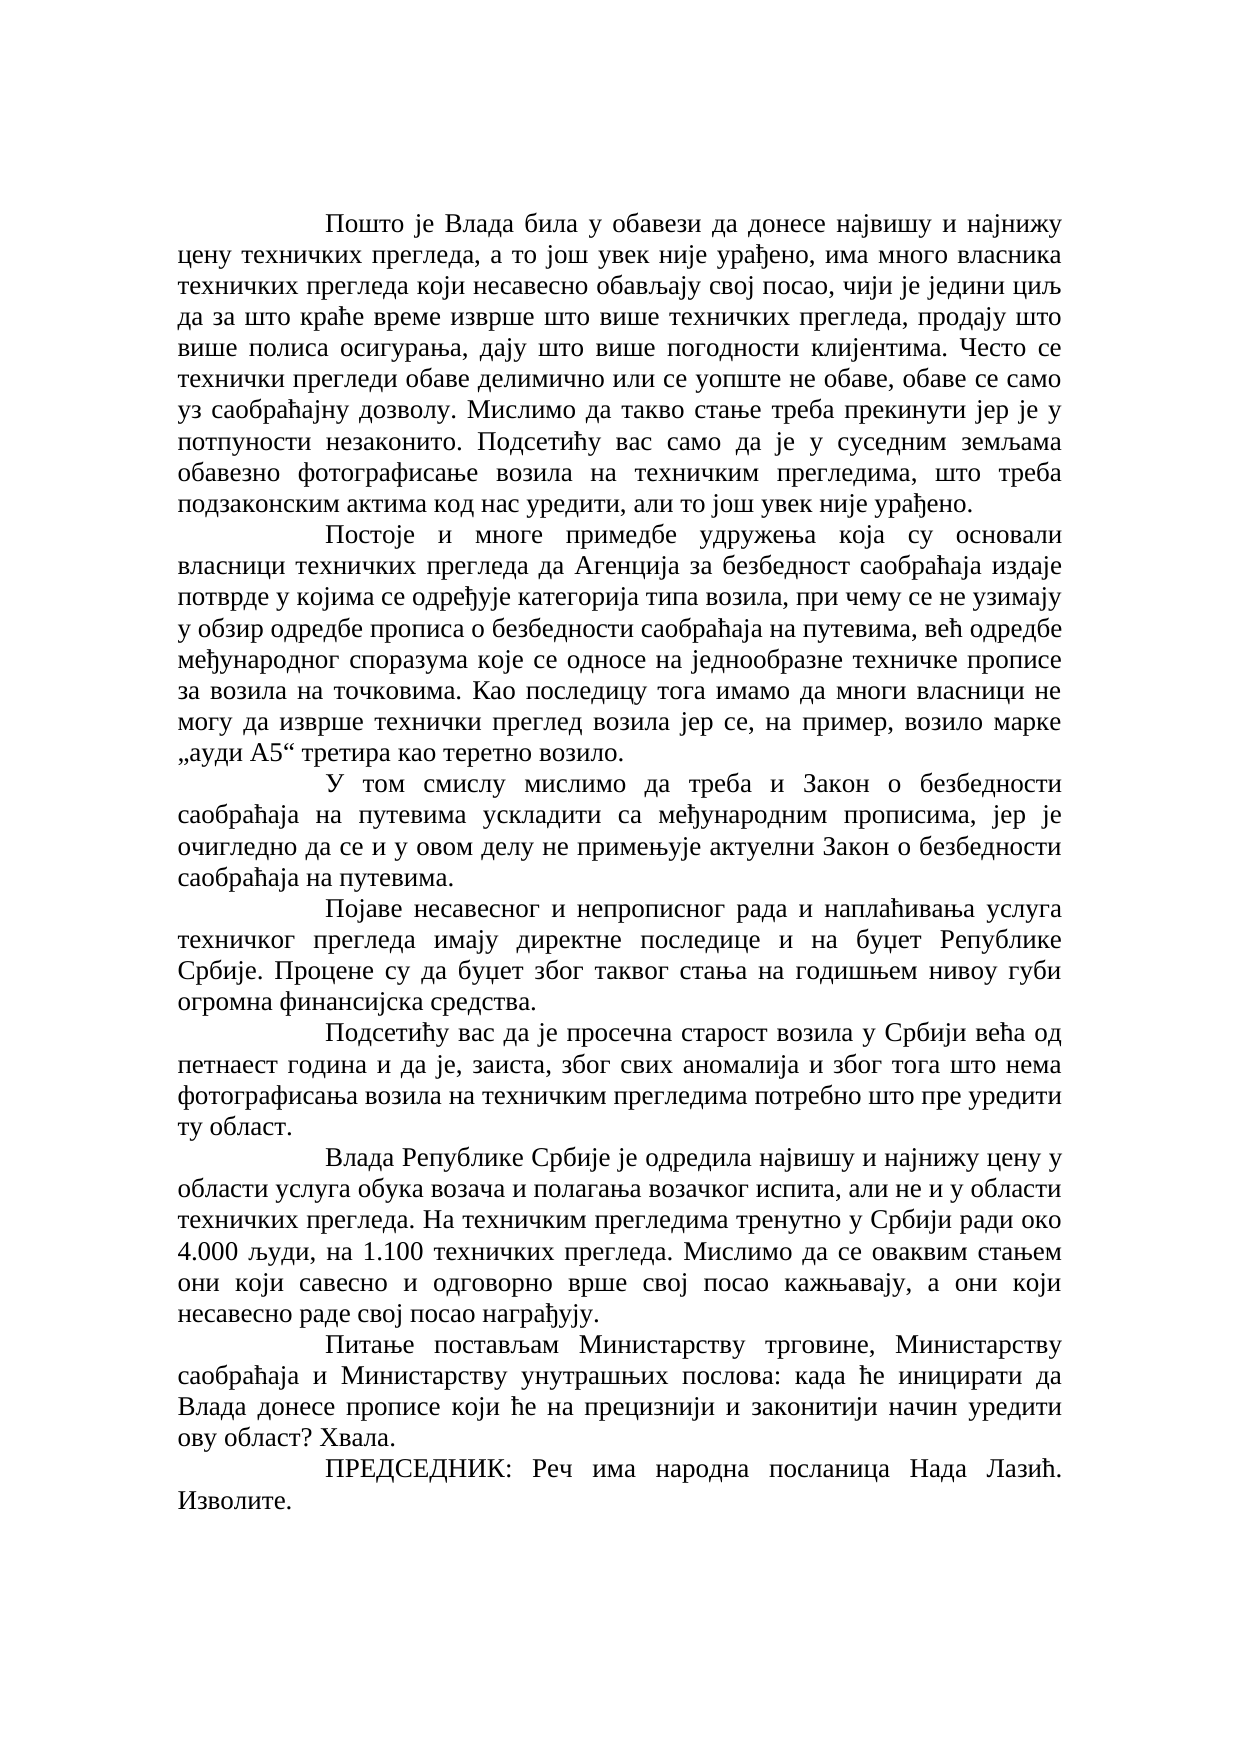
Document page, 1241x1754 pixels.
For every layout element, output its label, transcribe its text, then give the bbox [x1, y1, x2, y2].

text Подсетићу вас да је просечна старост возила у Србији већа од петнаест година и да је, заиста, због свих аномалија и због тога што нема фотографисања возила на техничким прегледима потребно што пре уредити ту област. [177, 1017, 1063, 1141]
text Постоје и многе примедбе удружења која су основали власници техничких прегледа да Агенција за безбедност саобраћаја издаје потврде у којима се одређује категорија типа возила, при чему се не узимају у обзир одредбе прописа о безбедности саобраћаја на путевима, већ одредбе међународног споразума које се односе на једнообразне техничке прописе за возила на точковима. Као последицу тога имамо да многи власници не могу да изврше технички преглед возила јер се, на пример, возило марке „ауди А5“ третира као теретно возило. [177, 518, 1063, 767]
text Појаве несавесног и непрописног рада и наплаћивања услуга техничког прегледа имају директне последице и на буџет Републике Србије. Процене су да буџет због таквог стања на годишњем нивоу губи огромна финансијска средства. [177, 892, 1063, 1017]
text Питање постављам Министарству трговине, Министарству саобраћаја и Министарству унутрашњих послова: када ће иницирати да Влада донесе прописе који ће на прецизнији и законитији начин уредити ову област? Хвала. [177, 1328, 1063, 1453]
text У том смислу мислимо да треба и Закон о безбедности саобраћаја на путевима ускладити са међународним прописима, јер је очигледно да се и у овом делу не примењује актуелни Закон о безбедности саобраћаја на путевима. [177, 767, 1063, 892]
text ПРЕДСЕДНИК: Реч има народна посланица Нада Лазић. Изволите. [177, 1453, 1063, 1515]
text Пошто је Влада била у обавези да донесе највишу и најнижу цену техничких прегледа, а то још увек није урађено, има много власника техничких прегледа који несавесно обављају свој посао, чији је једини циљ да за што краће време изврше што више техничких прегледа, продају што више полиса осигурања, дају што више погодности клијентима. Често се технички прегледи обаве делимично или се уопште не обаве, обаве се само уз саобраћајну дозволу. Мислимо да такво стање треба прекинути јер је у потпуности незаконито. Подсетићу вас само да је у суседним земљама обавезно фотографисање возила на техничким прегледима, што треба подзаконским актима код нас уредити, али то још увек није урађено. [177, 207, 1063, 518]
text Влада Републике Србије је одредила највишу и најнижу цену у области услуга обука возача и полагања возачког испита, али не и у области техничких прегледа. На техничким прегледима тренутно у Србији ради око 4.000 људи, на 1.100 техничких прегледа. Мислимо да се оваквим стањем они који савесно и одговорно врше свој посао кажњавају, а они који несавесно раде свој посао награђују. [177, 1141, 1063, 1328]
